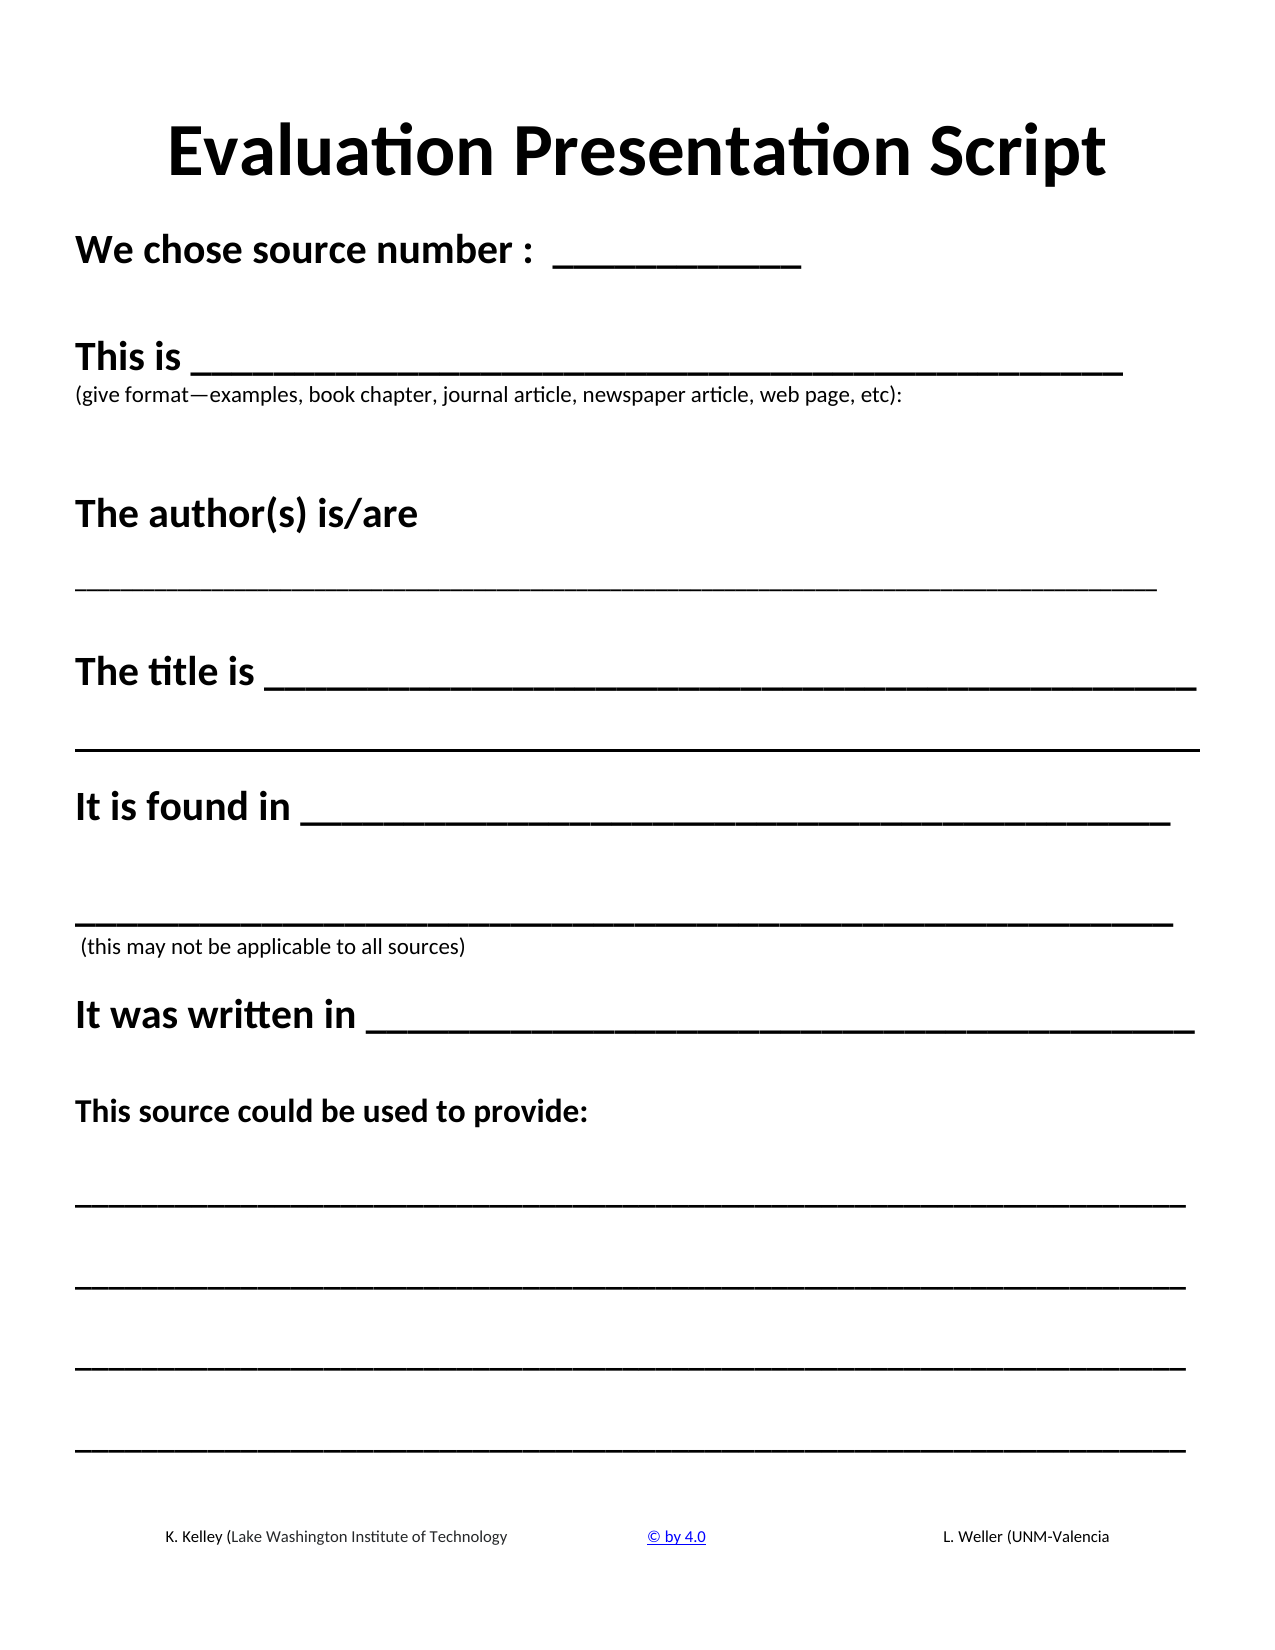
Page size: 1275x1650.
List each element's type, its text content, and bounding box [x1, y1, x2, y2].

text We chose source number : ____________ [75, 223, 1200, 273]
text (this may not be applicable to all sources) [75, 932, 1200, 960]
text (give format—examples, book chapter, journal article, newspaper article, web page, etc): [75, 380, 1200, 408]
text This source could be used to provide: [75, 1090, 1200, 1131]
text The title is _____________________________________________ [75, 645, 1200, 696]
text ____________________________________________________________________________________________________________________________________________________________________________________________________________________________________________________________________________ [75, 1171, 1200, 1457]
text The author(s) is/are [75, 487, 1200, 538]
text It is found in __________________________________________ [75, 780, 1200, 831]
text _______________________________________________________________________________________________ [75, 566, 1200, 594]
text Evaluation Presentation Script [75, 103, 1200, 194]
text _____________________________________________________ [75, 881, 1200, 932]
text This is _____________________________________________ [75, 329, 1200, 380]
text It was written in ________________________________________ [75, 988, 1200, 1039]
